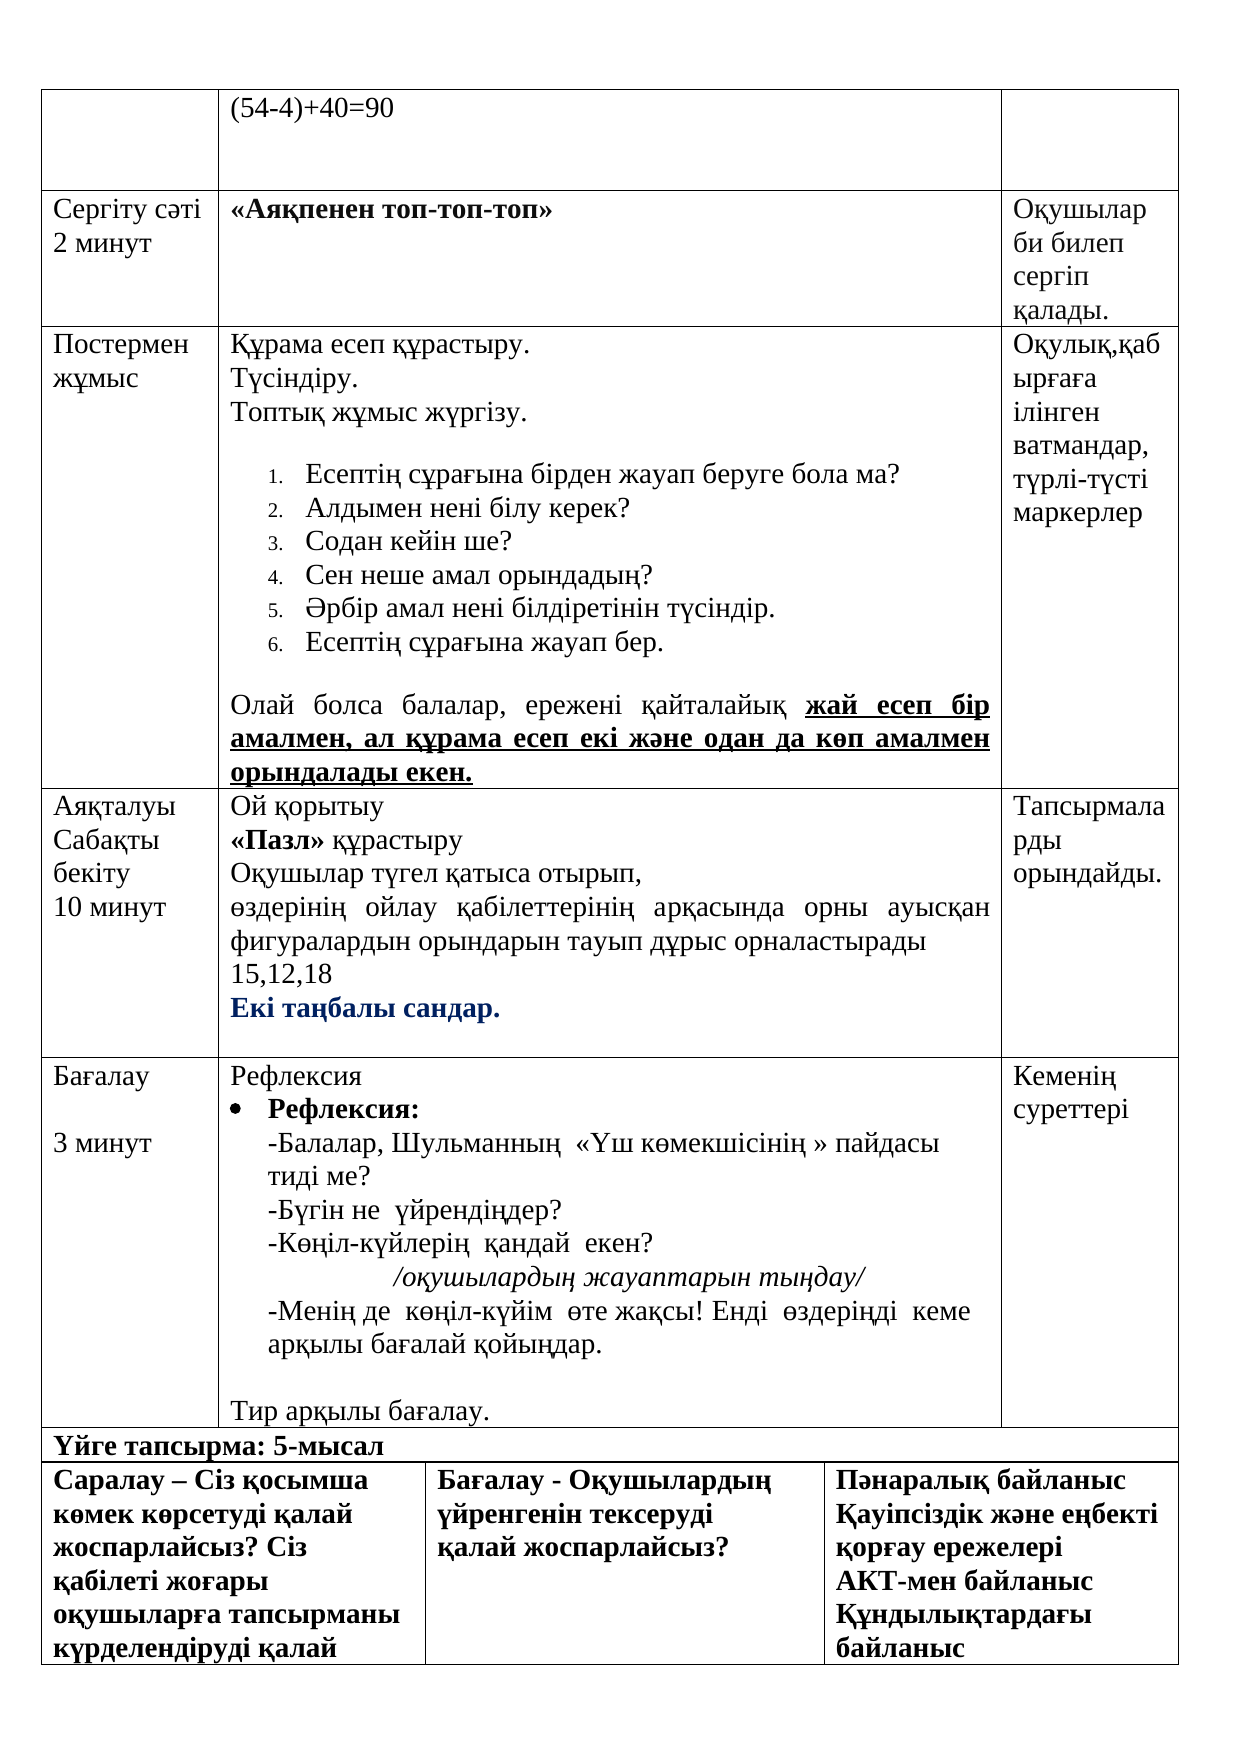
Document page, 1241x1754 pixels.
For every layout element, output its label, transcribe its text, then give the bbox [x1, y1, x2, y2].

table_cell «Аяқпенен топ-топ-топ» [219, 191, 1001, 326]
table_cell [219, 90, 1001, 190]
table_cell Тапсырмаларды орындайды. [1002, 789, 1178, 1057]
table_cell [426, 1463, 824, 1664]
table_cell Оқушылар би билеп сергіп қалады. [1002, 191, 1178, 326]
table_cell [42, 90, 218, 190]
table_cell Рефлексия Рефлексия: -Балалар, Шульманның «Үш көмекшісінің » пайдасы тиді ме? -Бүгін не үйрендіңдер? -Көңіл-күйлерің қандай екен? /оқушылардың жауаптарын тыңдау/ -Менің де көңіл-күйім өте жақсы! Енді өздеріңді кеме арқылы бағалай қойыңдар. Тир арқылы бағалау. [219, 1058, 1001, 1427]
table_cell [42, 1463, 425, 1664]
table_cell Аяқталуы Сабақты бекіту 10 минут [42, 789, 218, 1057]
table_cell Бағалау 3 минут [42, 1058, 218, 1427]
table_cell Ой қорытыу «Пазл» құрастыру Оқушылар түгел қатыса отырып, өздерінің ойлау қабілеттерінің арқасында орны ауысқан фигуралардын орындарын тауып дұрыс орналастырады 15,12,18 Екі таңбалы сандар. [219, 789, 1001, 1057]
table_cell Құрама есеп құрастыру. Түсіндіру. Топтық жұмыс жүргізу. Есептің сұрағына бірден жауап беруге бола ма? Алдымен нені білу керек? Содан кейін ше? Сен неше амал орындадың? Әрбір амал нені білдіретінін түсіндір. Есептің сұрағына жауап бер. Олай болса балалар, ережені қайталайық жай есеп бір амалмен, ал құрама есеп екі және одан да көп амалмен орындалады екен. [219, 327, 1001, 787]
table_cell Оқулық,қабырғаға ілінген ватмандар, түрлі-түсті маркерлер [1002, 327, 1178, 787]
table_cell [825, 1463, 1178, 1664]
table_cell Кеменің суреттері [1002, 1058, 1178, 1427]
table_cell , [1002, 90, 1178, 190]
table_cell Сергіту сәті 2 минут [42, 191, 218, 326]
table_cell Постермен жұмыс [42, 327, 218, 787]
table_cell Үйге тапсырма: 5-мысал [42, 1428, 1178, 1461]
